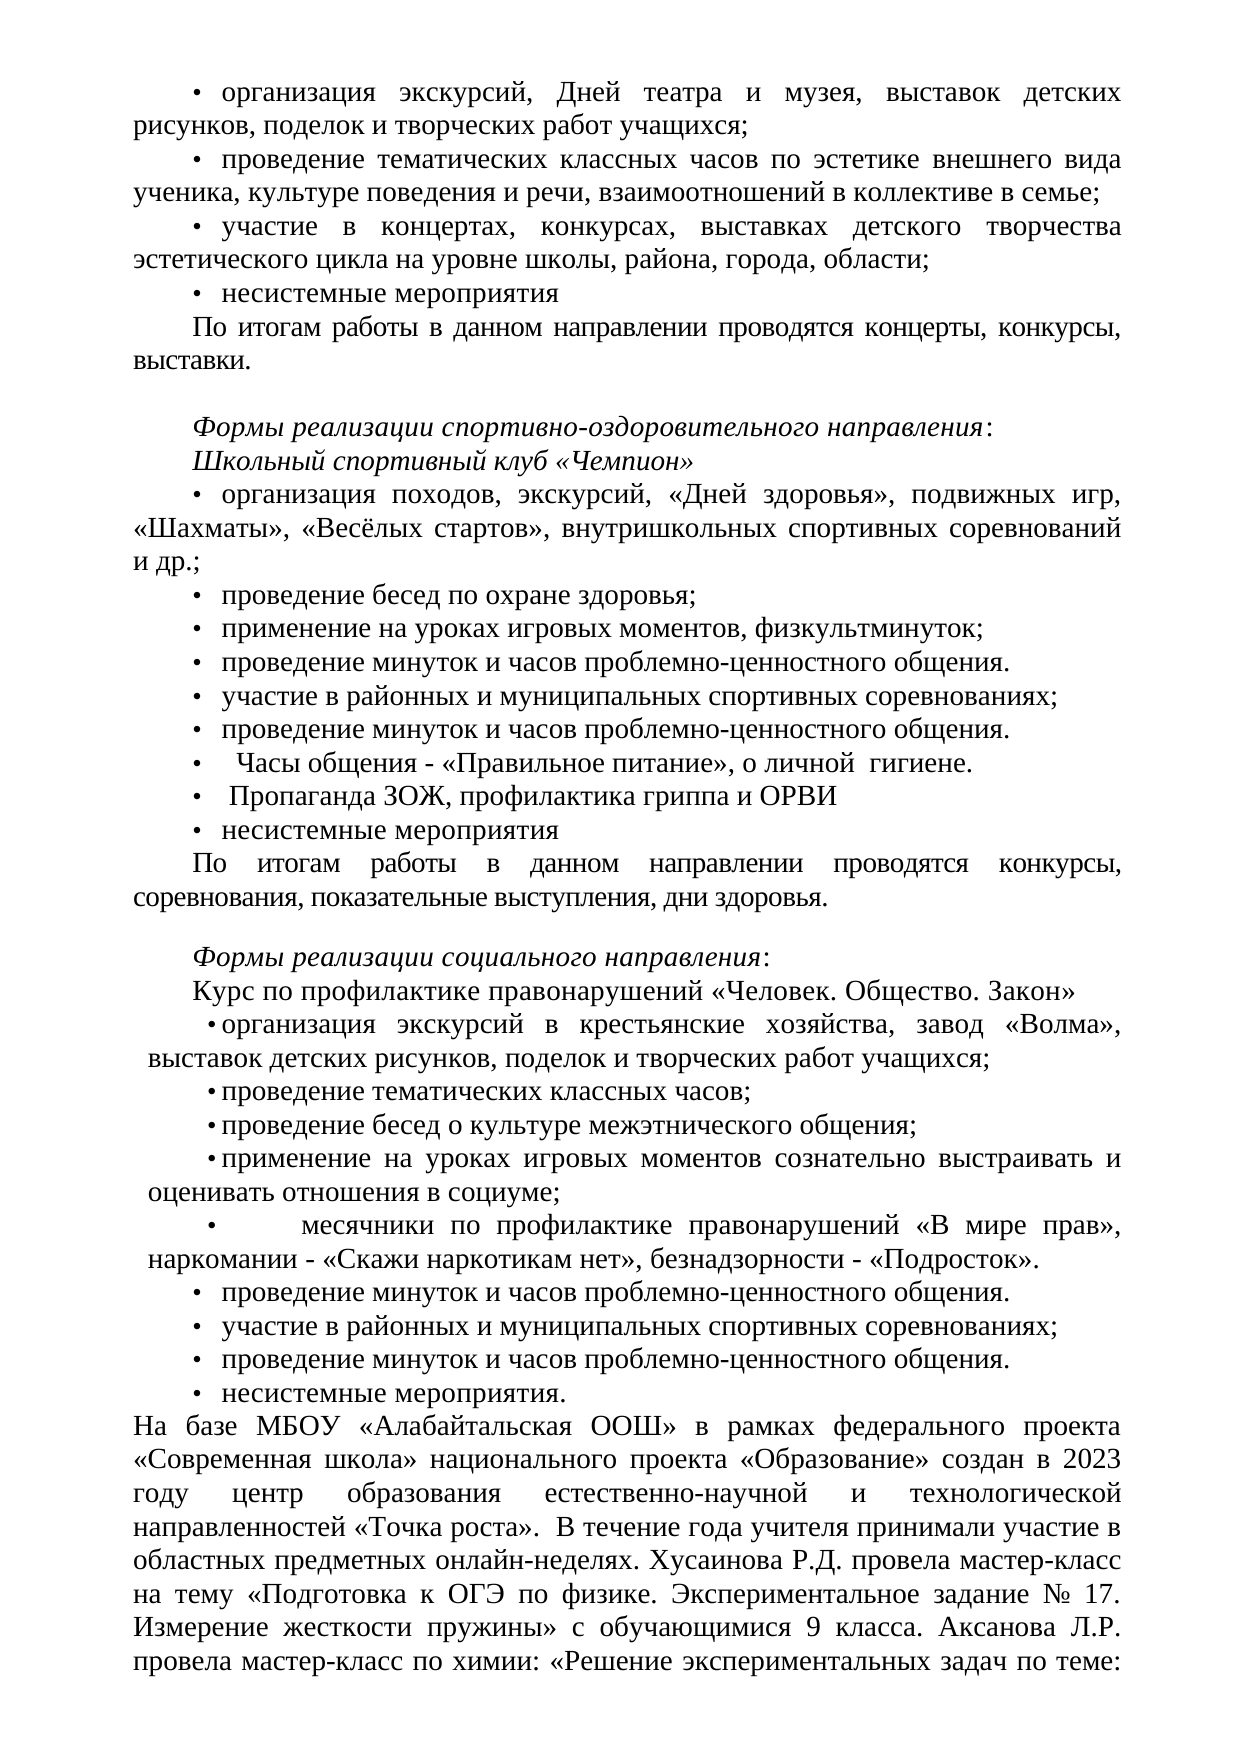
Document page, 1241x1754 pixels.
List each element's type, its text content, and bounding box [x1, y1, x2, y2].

list несистемные мероприятия [133, 812, 1122, 845]
list организация экскурсий, Дней театра и музея, выставок детских рисунков, поделок и творческих работ учащихся; [133, 74, 1122, 141]
text По итогам работы в данном направлении проводятся конкурсы, соревнования, показательные выступления, дни здоровья. [133, 845, 1122, 912]
list участие в районных и муниципальных спортивных соревнованиях; [133, 678, 1122, 711]
list проведение минуток и часов проблемно-ценностного общения. [133, 1342, 1122, 1375]
list применение на уроках игровых моментов сознательно выстраивать и оценивать отношения в социуме; [148, 1140, 1122, 1207]
text Школьный спортивный клуб «Чемпион» [133, 443, 1122, 476]
list участие в районных и муниципальных спортивных соревнованиях; [133, 1308, 1122, 1342]
text По итогам работы в данном направлении проводятся концерты, конкурсы, выставки. [133, 309, 1122, 376]
list месячники по профилактике правонарушений «В мире прав», наркомании - «Скажи наркотикам нет», безнадзорности - «Подросток». [148, 1207, 1122, 1274]
list проведение тематических классных часов; [148, 1073, 1122, 1107]
list Часы общения - «Правильное питание», о личной гигиене. [133, 745, 1122, 778]
list организация экскурсий в крестьянские хозяйства, завод «Волма», выставок детских рисунков, поделок и творческих работ учащихся; [148, 1006, 1122, 1073]
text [133, 1409, 1122, 1677]
list проведение бесед о культуре межэтнического общения; [148, 1107, 1122, 1140]
text Курс по профилактике правонарушений «Человек. Общество. Закон» [133, 973, 1122, 1006]
list участие в концертах, конкурсах, выставках детского творчества эстетического цикла на уровне школы, района, города, области; [133, 208, 1122, 275]
list проведение бесед по охране здоровья; [133, 577, 1122, 611]
list проведение минуток и часов проблемно-ценностного общения. [133, 711, 1122, 745]
list проведение минуток и часов проблемно-ценностного общения. [133, 1274, 1122, 1308]
list несистемные мероприятия [133, 275, 1122, 309]
text Формы реализации социального направления: [133, 939, 1122, 973]
text Формы реализации спортивно-оздоровительного направления: [133, 409, 1122, 443]
list несистемные мероприятия. [133, 1375, 1122, 1409]
list проведение минуток и часов проблемно-ценностного общения. [133, 644, 1122, 678]
list применение на уроках игровых моментов, физкультминуток; [133, 611, 1122, 644]
list проведение тематических классных часов по эстетике внешнего вида ученика, культуре поведения и речи, взаимоотношений в коллективе в семье; [133, 141, 1122, 208]
list организация походов, экскурсий, «Дней здоровья», подвижных игр, «Шахматы», «Весёлых стартов», внутришкольных спортивных соревнований и др.; [133, 476, 1122, 577]
list Пропаганда ЗОЖ, профилактика гриппа и ОРВИ [133, 778, 1122, 812]
